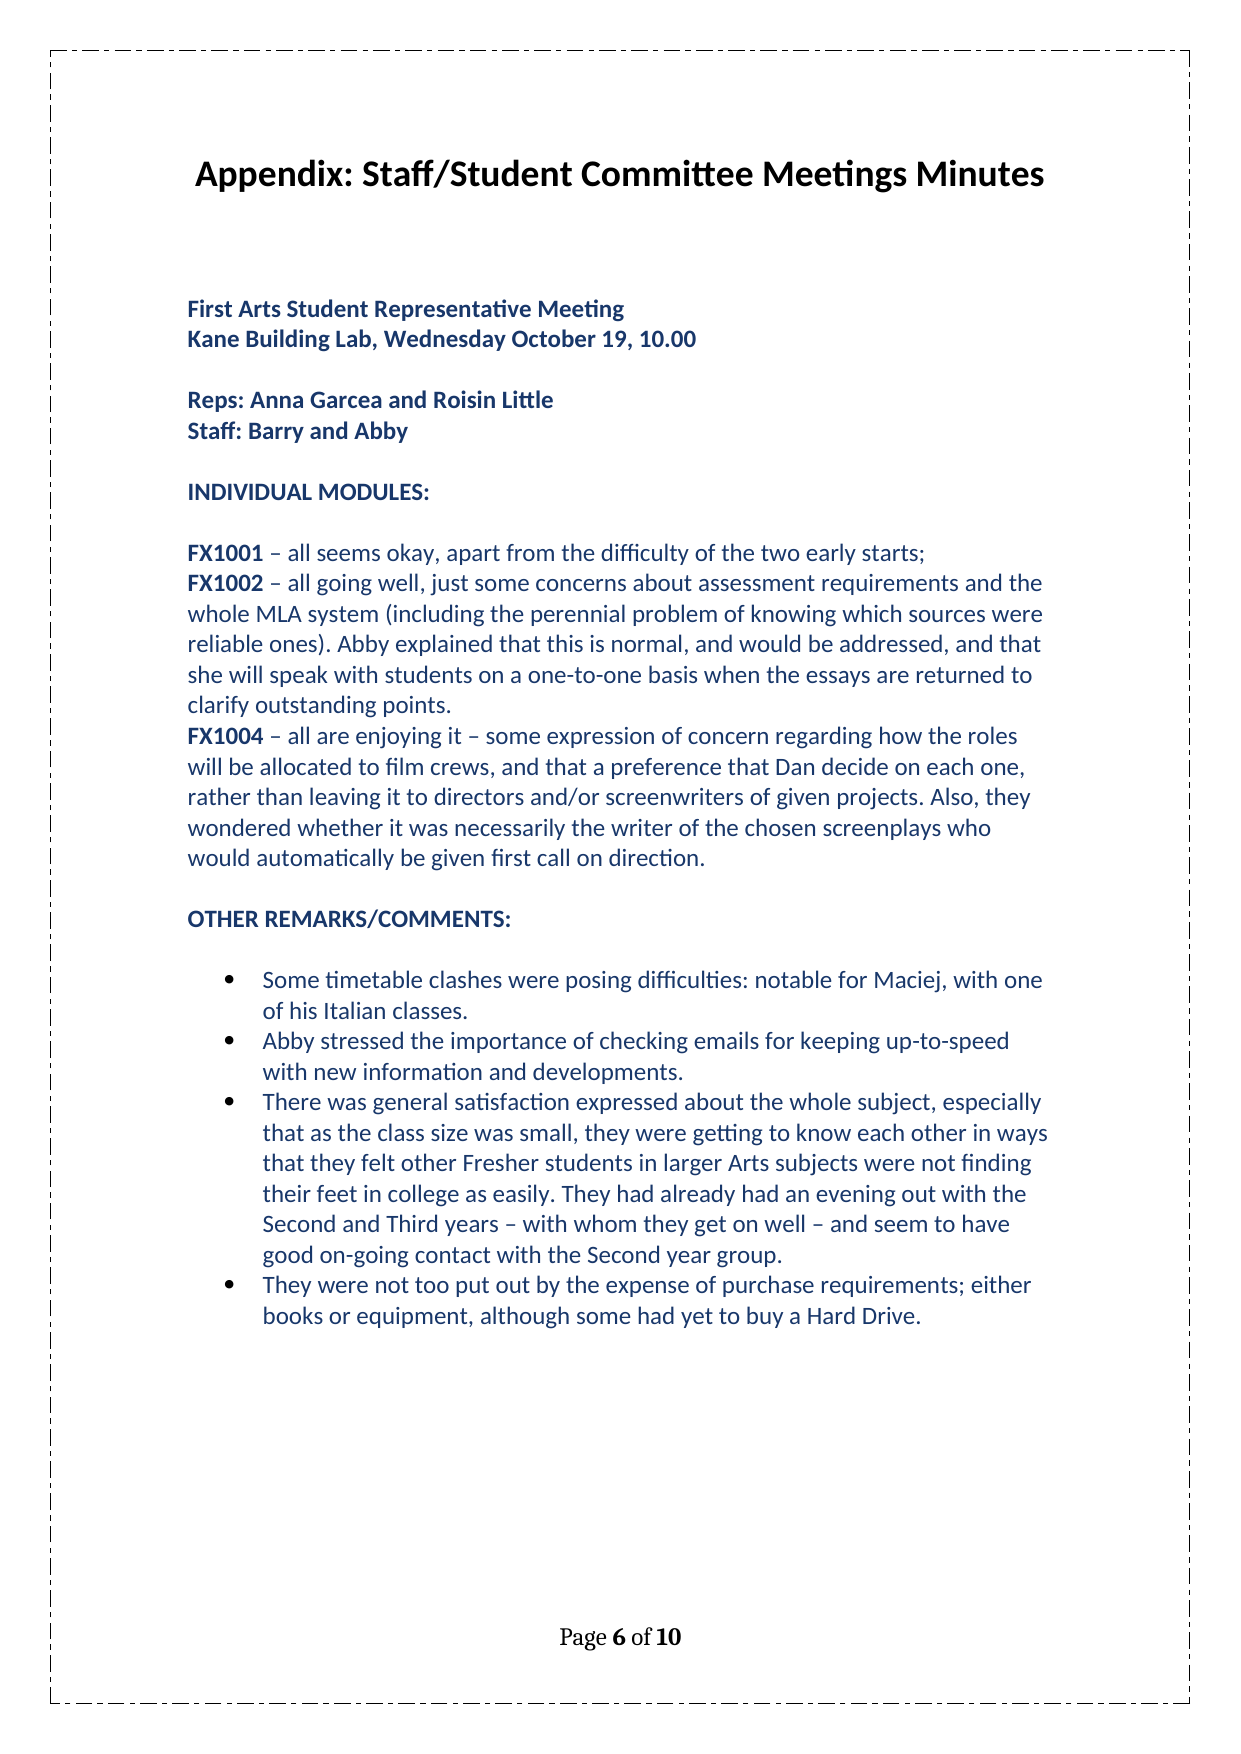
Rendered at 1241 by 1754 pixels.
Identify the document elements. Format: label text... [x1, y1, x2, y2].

list They were not too put out by the expense of purchase requirements; either books or equipment, although some had yet to buy a Hard Drive. [225, 1269, 1053, 1331]
text Staff: Barry and Abby [187, 415, 1053, 446]
text INDIVIDUAL MODULES: [187, 476, 1053, 507]
list There was general satisfaction expressed about the whole subject, especially that as the class size was small, they were getting to know each other in ways that they felt other Fresher students in larger Arts subjects were not finding their feet in college as easily. They had already had an evening out with the Second and Third years – with whom they get on well – and seem to have good on-going contact with the Second year group. [225, 1086, 1053, 1269]
text Reps: Anna Garcea and Roisin Little [187, 384, 1053, 415]
text FX1004 – all are enjoying it – some expression of concern regarding how the roles will be allocated to film crews, and that a preference that Dan decide on each one, rather than leaving it to directors and/or screenwriters of given projects. Also, they wondered whether it was necessarily the writer of the chosen screenplays who would automatically be given first call on direction. [187, 720, 1053, 873]
text FX1002 – all going well, just some concerns about assessment requirements and the whole MLA system (including the perennial problem of knowing which sources were reliable ones). Abby explained that this is normal, and would be addressed, and that she will speak with students on a one-to-one basis when the essays are returned to clarify outstanding points. [187, 568, 1053, 720]
list Abby stressed the importance of checking emails for keeping up-to-speed with new information and developments. [225, 1025, 1053, 1086]
list Some timetable clashes were posing difficulties: notable for Maciej, with one of his Italian classes. [225, 964, 1053, 1025]
text OTHER REMARKS/COMMENTS: [187, 903, 1053, 934]
text Kane Building Lab, Wednesday October 19, 10.00 [187, 323, 1053, 354]
text First Arts Student Representative Meeting [187, 293, 1053, 323]
text FX1001 – all seems okay, apart from the difficulty of the two early starts; [187, 537, 1053, 568]
text Appendix: Staff/Student Committee Meetings Minutes [187, 150, 1053, 196]
